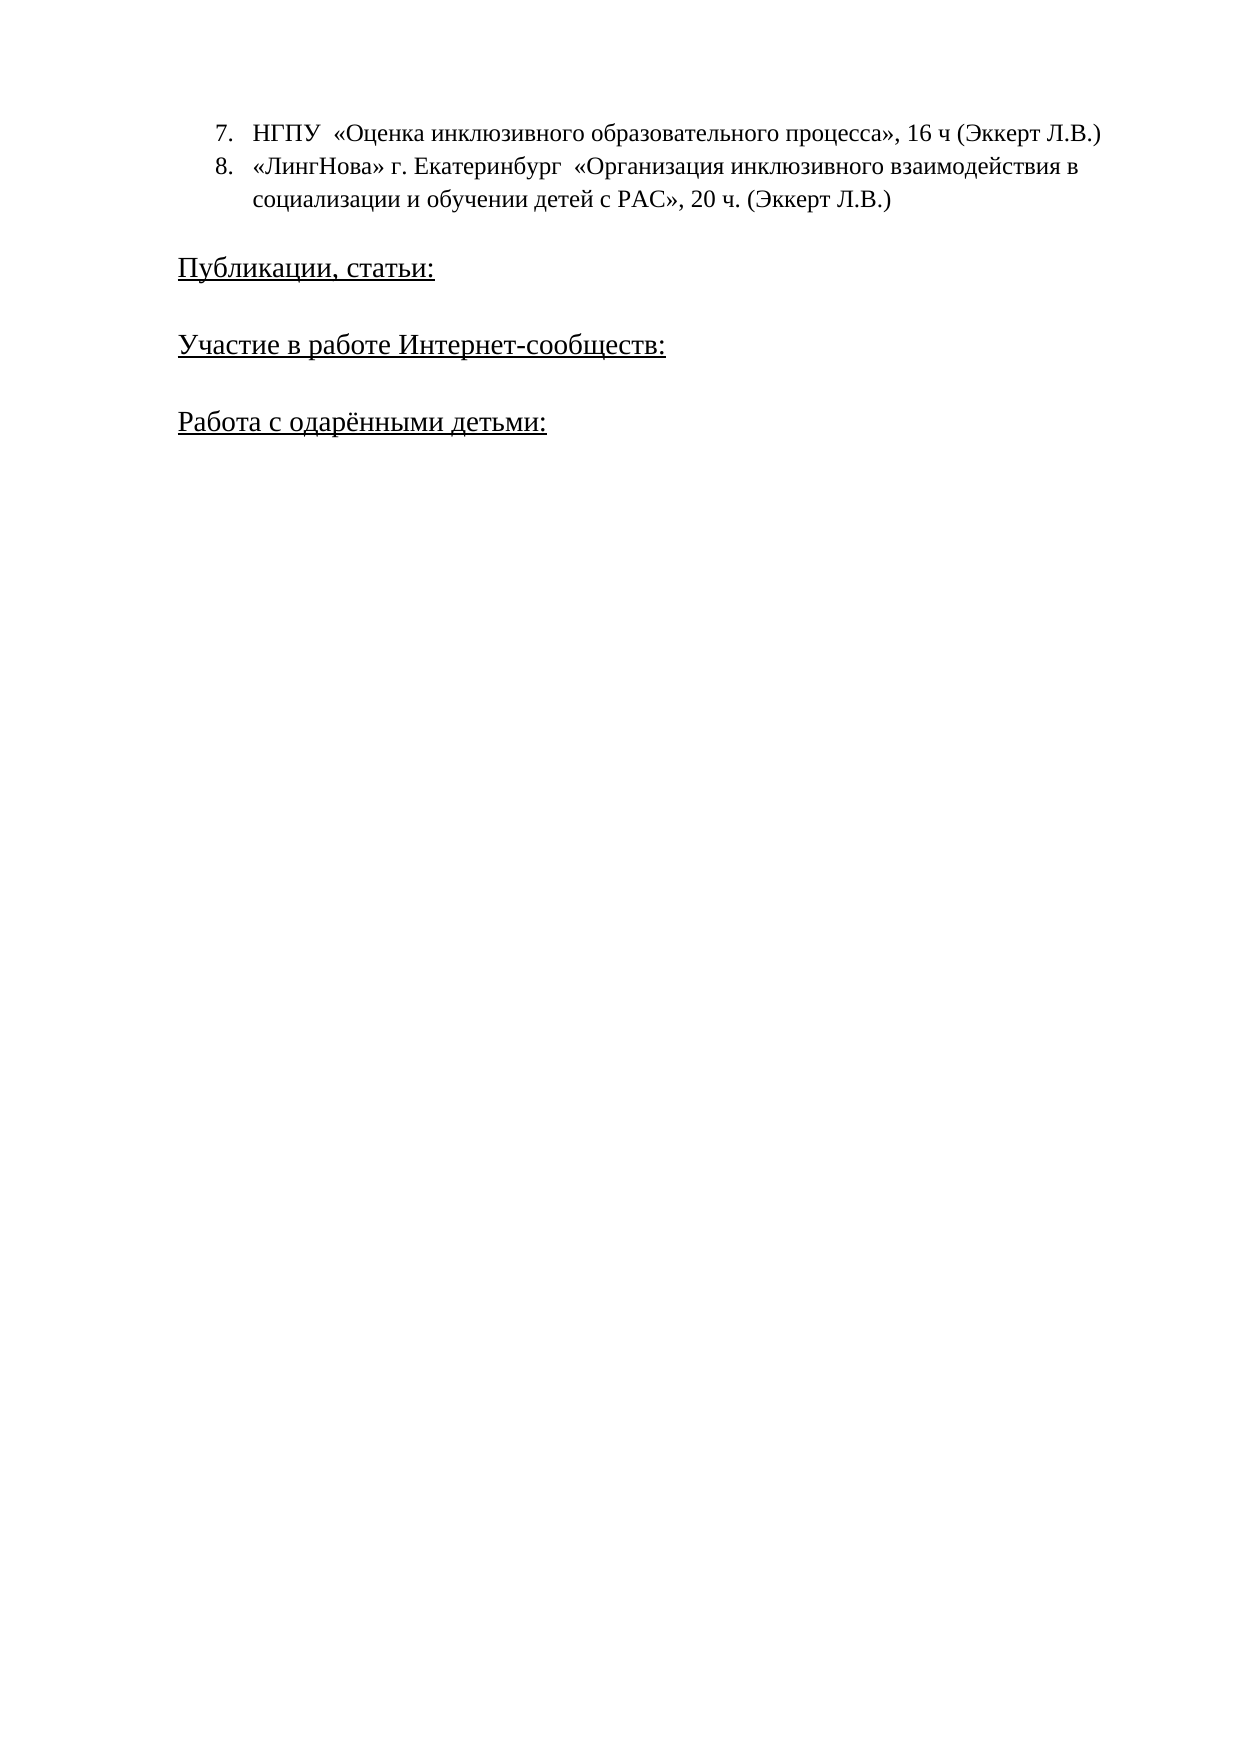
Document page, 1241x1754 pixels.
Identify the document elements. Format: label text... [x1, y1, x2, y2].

list НГПУ «Оценка инклюзивного образовательного процесса», 16 ч (Эккерт Л.В.) [215, 118, 1152, 147]
text Публикации, статьи: [177, 250, 1152, 284]
text Участие в работе Интернет-сообществ: [177, 327, 1152, 361]
list «ЛингНова» г. Екатеринбург «Организация инклюзивного взаимодействия в социализации и обучении детей с РАС», 20 ч. (Эккерт Л.В.) [215, 151, 1152, 213]
text Работа с одарёнными детьми: [177, 404, 1152, 438]
